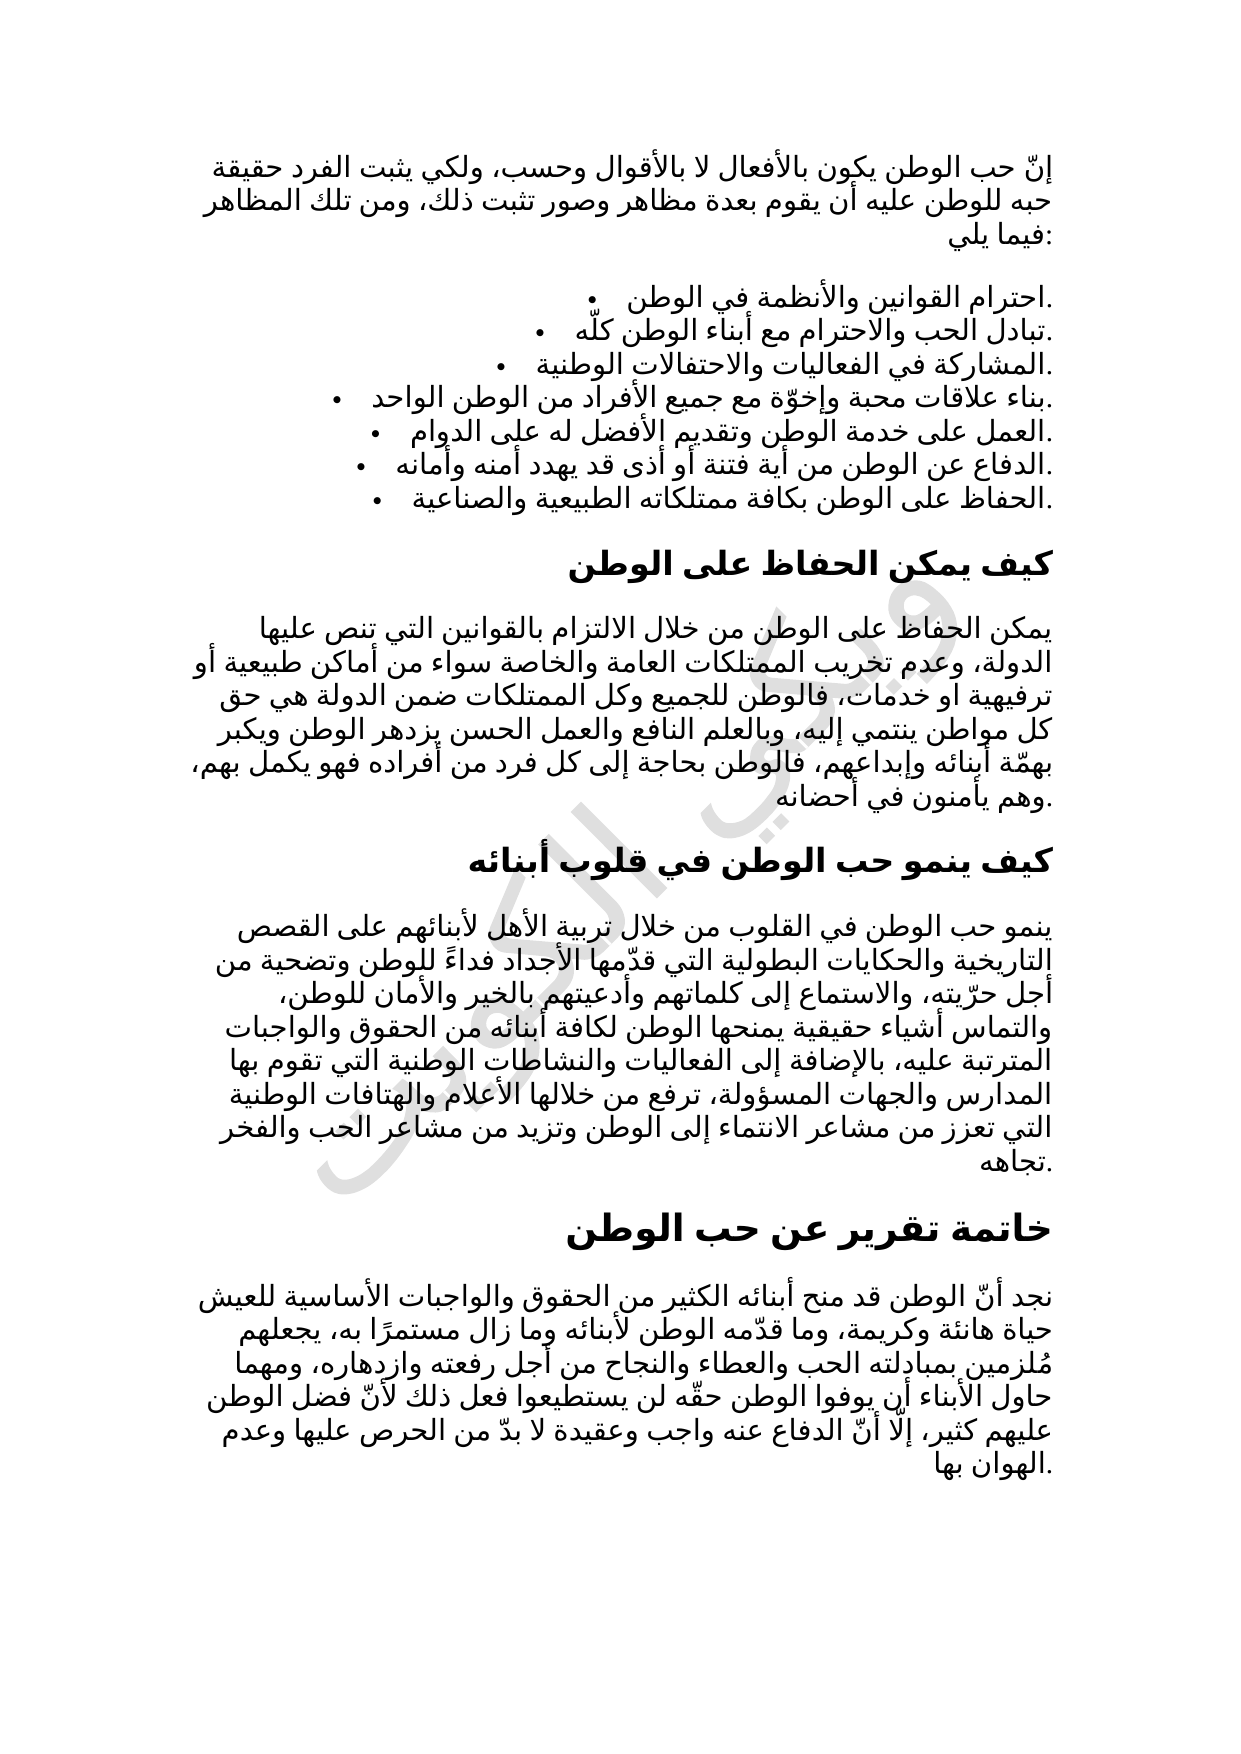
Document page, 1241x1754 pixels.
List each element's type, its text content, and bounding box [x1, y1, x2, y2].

text ينمو حب الوطن في القلوب من خلال تربية الأهل لأبنائهم على القصص التاريخية والحكايات البطولية التي قدّمها الأجداد فداءً للوطن وتضحية من أجل حرّيته، والاستماع إلى كلماتهم وأدعيتهم بالخير والأمان للوطن، والتماس أشياء حقيقية يمنحها الوطن لكافة أبنائه من الحقوق والواجبات المترتبة عليه، بالإضافة إلى الفعاليات والنشاطات الوطنية التي تقوم بها المدارس والجهات المسؤولة، ترفع من خلالها الأعلام والهتافات الوطنية التي تعزز من مشاعر الانتماء إلى الوطن وتزيد من مشاعر الحب والفخر تجاهه. [187, 909, 1053, 1177]
text كيف ينمو حب الوطن في قلوب أبنائه [187, 842, 1053, 880]
list العمل على خدمة الوطن وتقديم الأفضل له على الدوام. [225, 414, 1053, 447]
text إنّ حب الوطن يكون بالأفعال لا بالأقوال وحسب، ولكي يثبت الفرد حقيقة حبه للوطن عليه أن يقوم بعدة مظاهر وصور تثبت ذلك، ومن تلك المظاهر فيما يلي: [187, 150, 1053, 251]
list الحفاظ على الوطن بكافة ممتلكاته الطبيعية والصناعية. [225, 481, 1053, 514]
text خاتمة تقرير عن حب الوطن [187, 1207, 1053, 1250]
text يمكن الحفاظ على الوطن من خلال الالتزام بالقوانين التي تنص عليها الدولة، وعدم تخريب الممتلكات العامة والخاصة سواء من أماكن طبيعية أو ترفيهية او خدمات، فالوطن للجميع وكل الممتلكات ضمن الدولة هي حق كل مواطن ينتمي إليه، وبالعلم النافع والعمل الحسن يزدهر الوطن ويكبر بهمّة أبنائه وإبداعهم، فالوطن بحاجة إلى كل فرد من أفراده فهو يكمل بهم، وهم يأمنون في أحضانه. [187, 611, 1053, 812]
list الدفاع عن الوطن من أية فتنة أو أذى قد يهدد أمنه وأمانه. [225, 447, 1053, 481]
list المشاركة في الفعاليات والاحتفالات الوطنية. [225, 347, 1053, 380]
text نجد أنّ الوطن قد منح أبنائه الكثير من الحقوق والواجبات الأساسية للعيش حياة هانئة وكريمة، وما قدّمه الوطن لأبنائه وما زال مستمرًا به، يجعلهم مُلزمين بمبادلته الحب والعطاء والنجاح من أجل رفعته وازدهاره، ومهما حاول الأبناء أن يوفوا الوطن حقّه لن يستطيعوا فعل ذلك لأنّ فضل الوطن عليهم كثير، إلّا أنّ الدفاع عنه واجب وعقيدة لا بدّ من الحرص عليها وعدم الهوان بها. [187, 1279, 1053, 1480]
text كيف يمكن الحفاظ على الوطن [187, 544, 1053, 582]
list احترام القوانين والأنظمة في الوطن. [225, 280, 1053, 313]
list بناء علاقات محبة وإخوّة مع جميع الأفراد من الوطن الواحد. [225, 380, 1053, 414]
list تبادل الحب والاحترام مع أبناء الوطن كلّه. [225, 313, 1053, 347]
